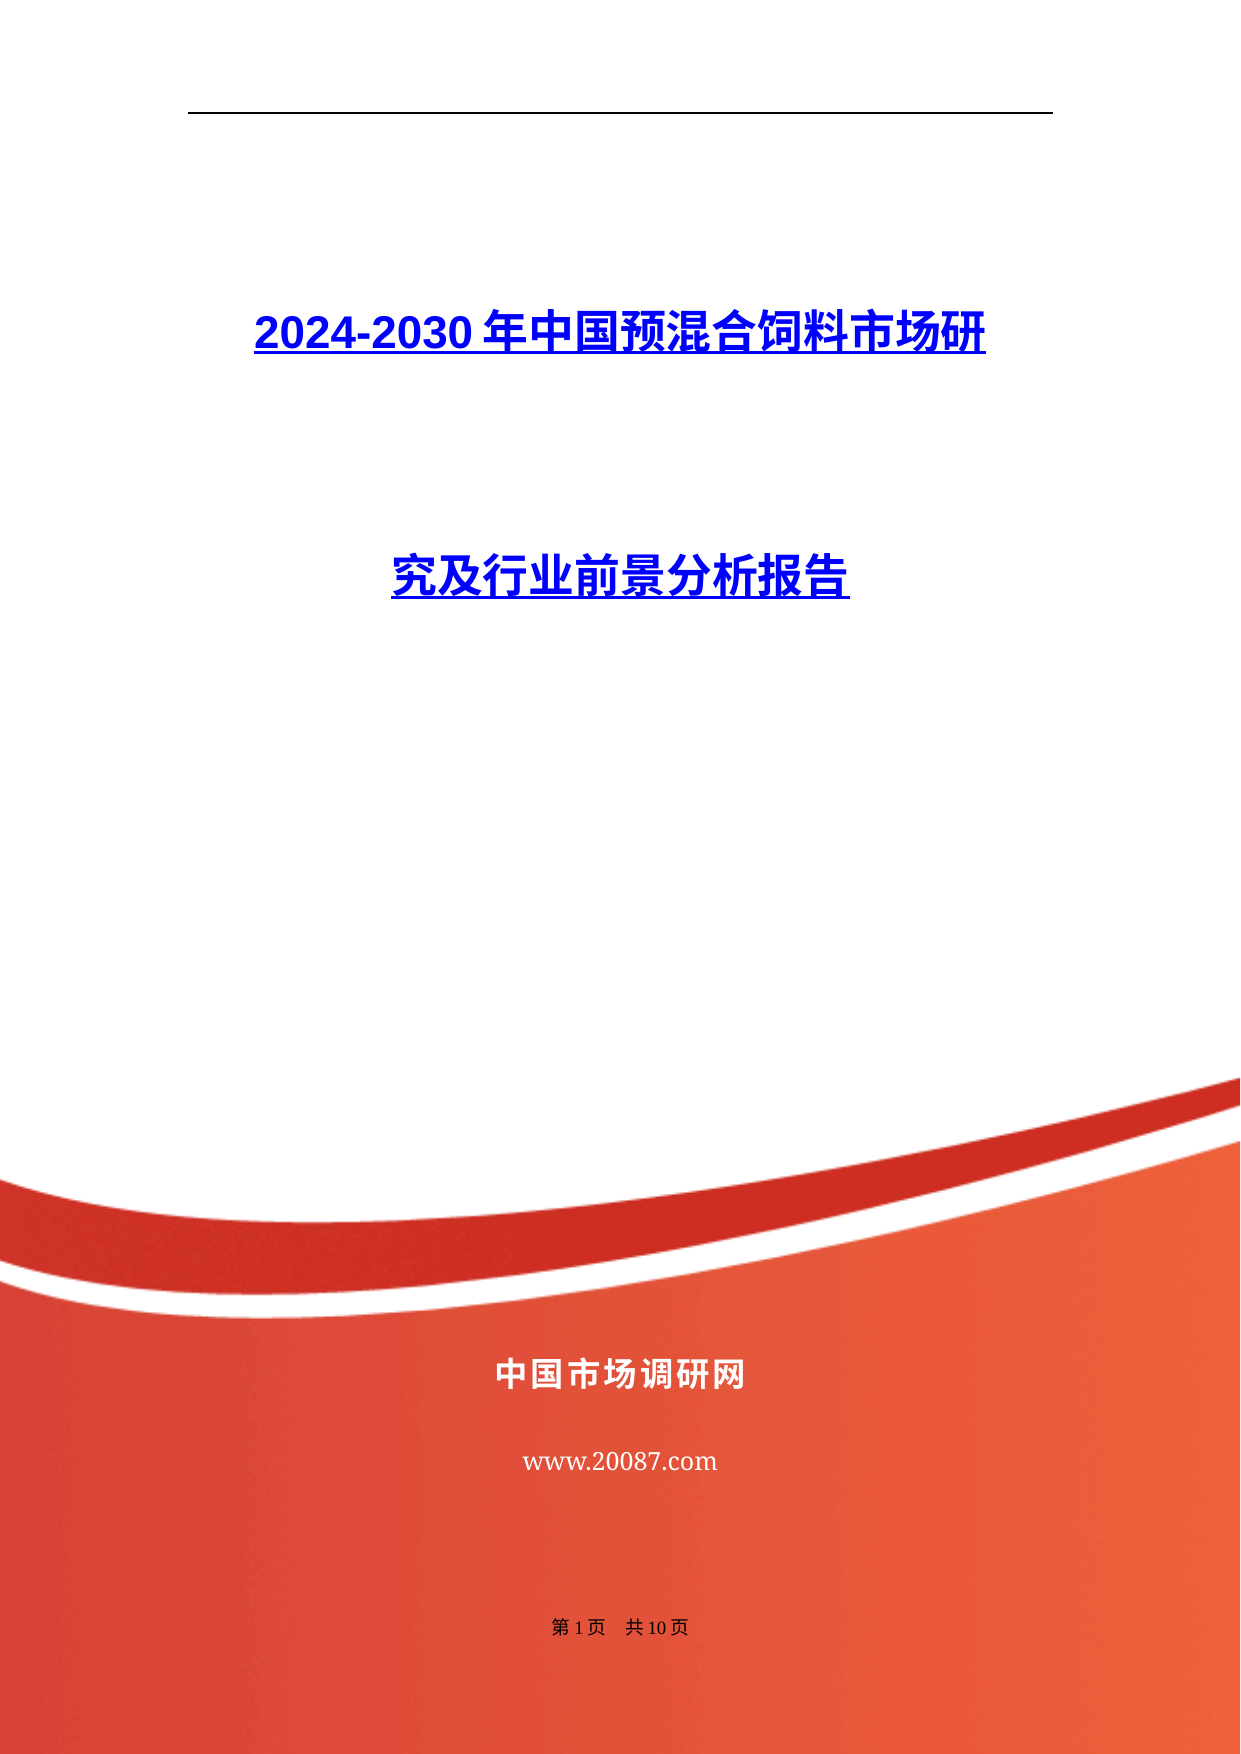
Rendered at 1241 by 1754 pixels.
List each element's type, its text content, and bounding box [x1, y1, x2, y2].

subtitle 中国市场调研网 [187, 1339, 1053, 1404]
picture [0, 1006, 1241, 1754]
text www.20087.com [187, 1428, 1053, 1493]
table_header 2024-2030年中国预混合饲料市场研究及行业前景分析报告 [188, 207, 1053, 773]
